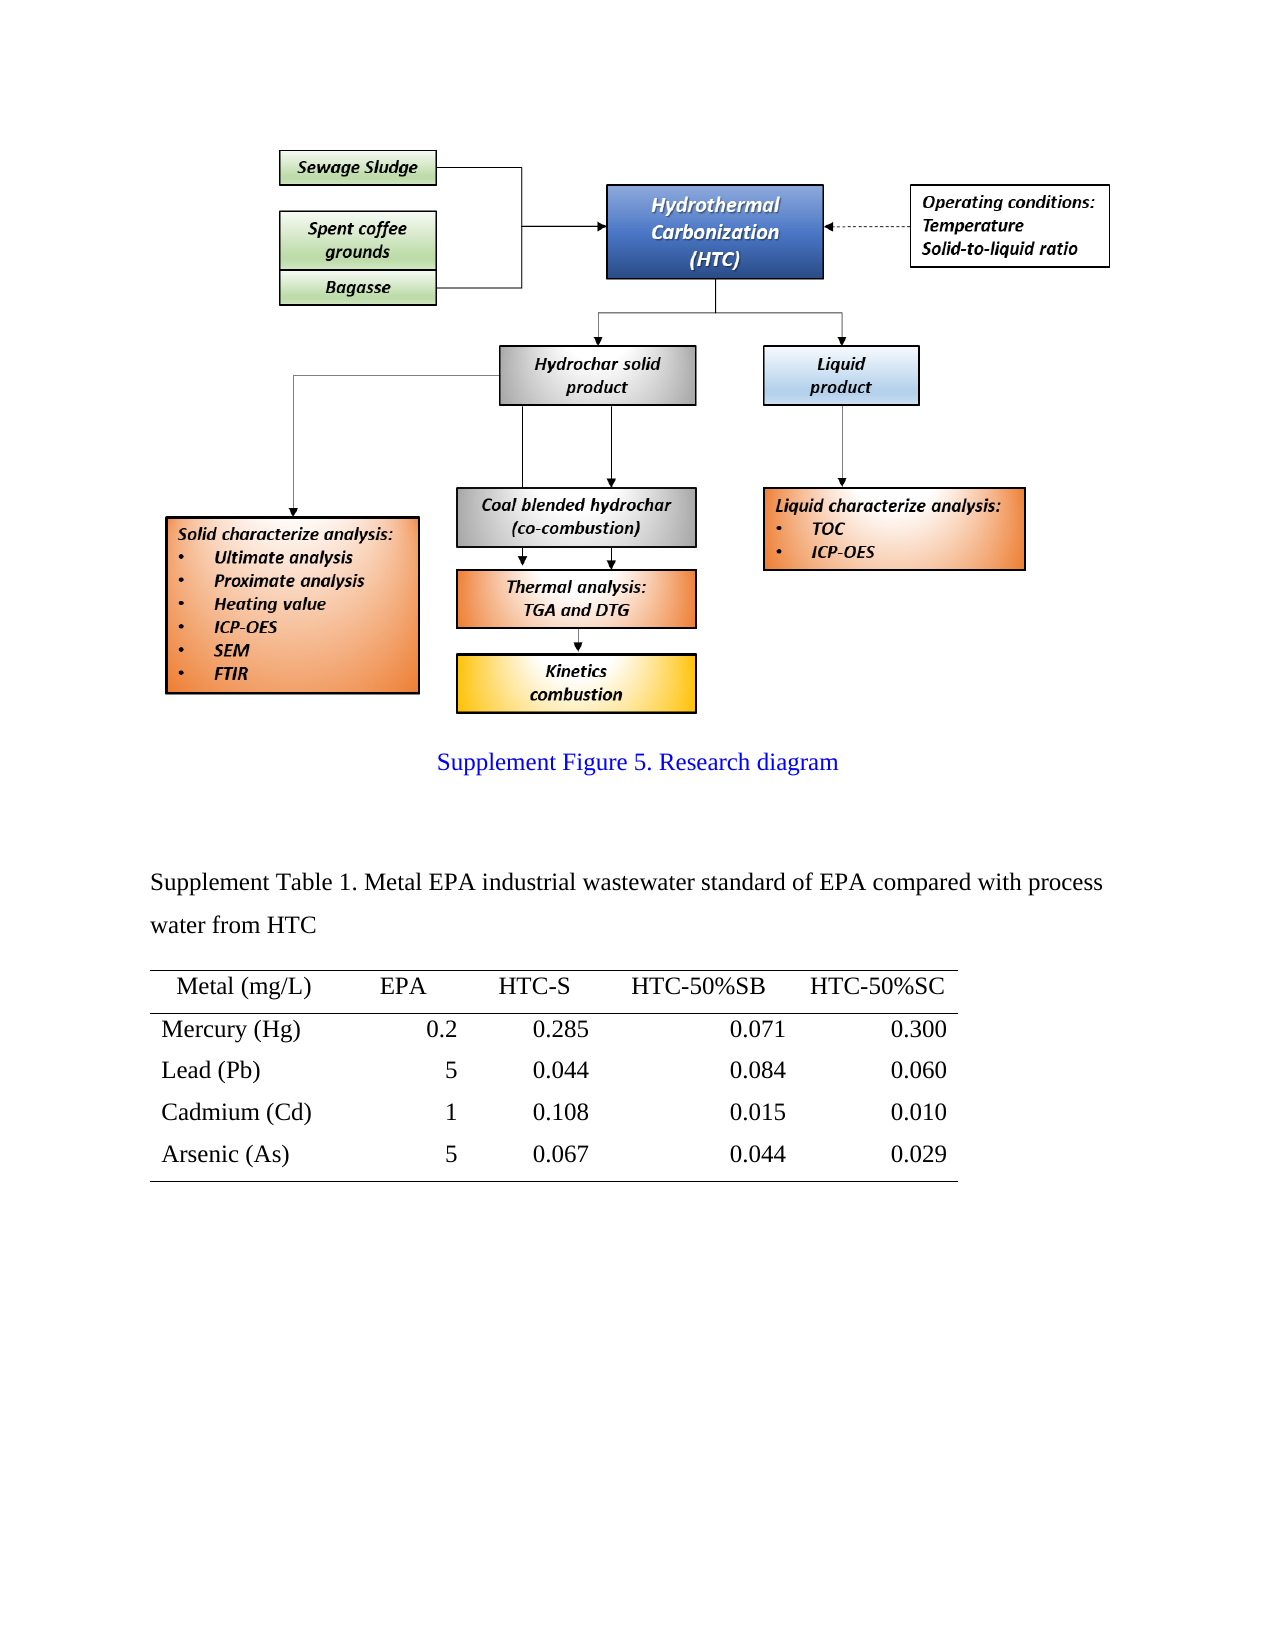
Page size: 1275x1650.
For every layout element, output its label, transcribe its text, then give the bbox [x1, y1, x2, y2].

table_header HTC-50%SC [797, 971, 958, 1013]
table_cell 0.084 [600, 1056, 797, 1097]
table_cell 0.015 [600, 1098, 797, 1139]
picture [165, 150, 1110, 718]
table_cell Mercury (Hg) [150, 1014, 337, 1056]
table_cell 0.010 [797, 1098, 958, 1139]
table_cell 0.108 [469, 1098, 600, 1139]
table_header EPA [338, 971, 469, 1013]
table_cell Cadmium (Cd) [150, 1098, 337, 1139]
text Supplement Table 1. Metal EPA industrial wastewater standard of EPA compared with process water from HTC [150, 867, 1125, 939]
table_cell 0.071 [600, 1014, 797, 1056]
table_header HTC-50%SB [600, 971, 797, 1013]
table_cell 5 [338, 1056, 469, 1097]
text Supplement Figure 5. Research diagram [150, 747, 1125, 776]
table_cell 0.067 [469, 1139, 600, 1181]
table_cell Arsenic (As) [150, 1139, 337, 1181]
table_header Metal (mg/L) [150, 971, 337, 1013]
table_cell 0.044 [469, 1056, 600, 1097]
table_cell 1 [338, 1098, 469, 1139]
table_header HTC-S [469, 971, 600, 1013]
table_cell 5 [338, 1139, 469, 1181]
table_cell 0.300 [797, 1014, 958, 1056]
table_cell 0.044 [600, 1139, 797, 1181]
table_cell 0.285 [469, 1014, 600, 1056]
table_cell 0.2 [338, 1014, 469, 1056]
table_cell Lead (Pb) [150, 1056, 337, 1097]
table_cell 0.029 [797, 1139, 958, 1181]
table_cell 0.060 [797, 1056, 958, 1097]
